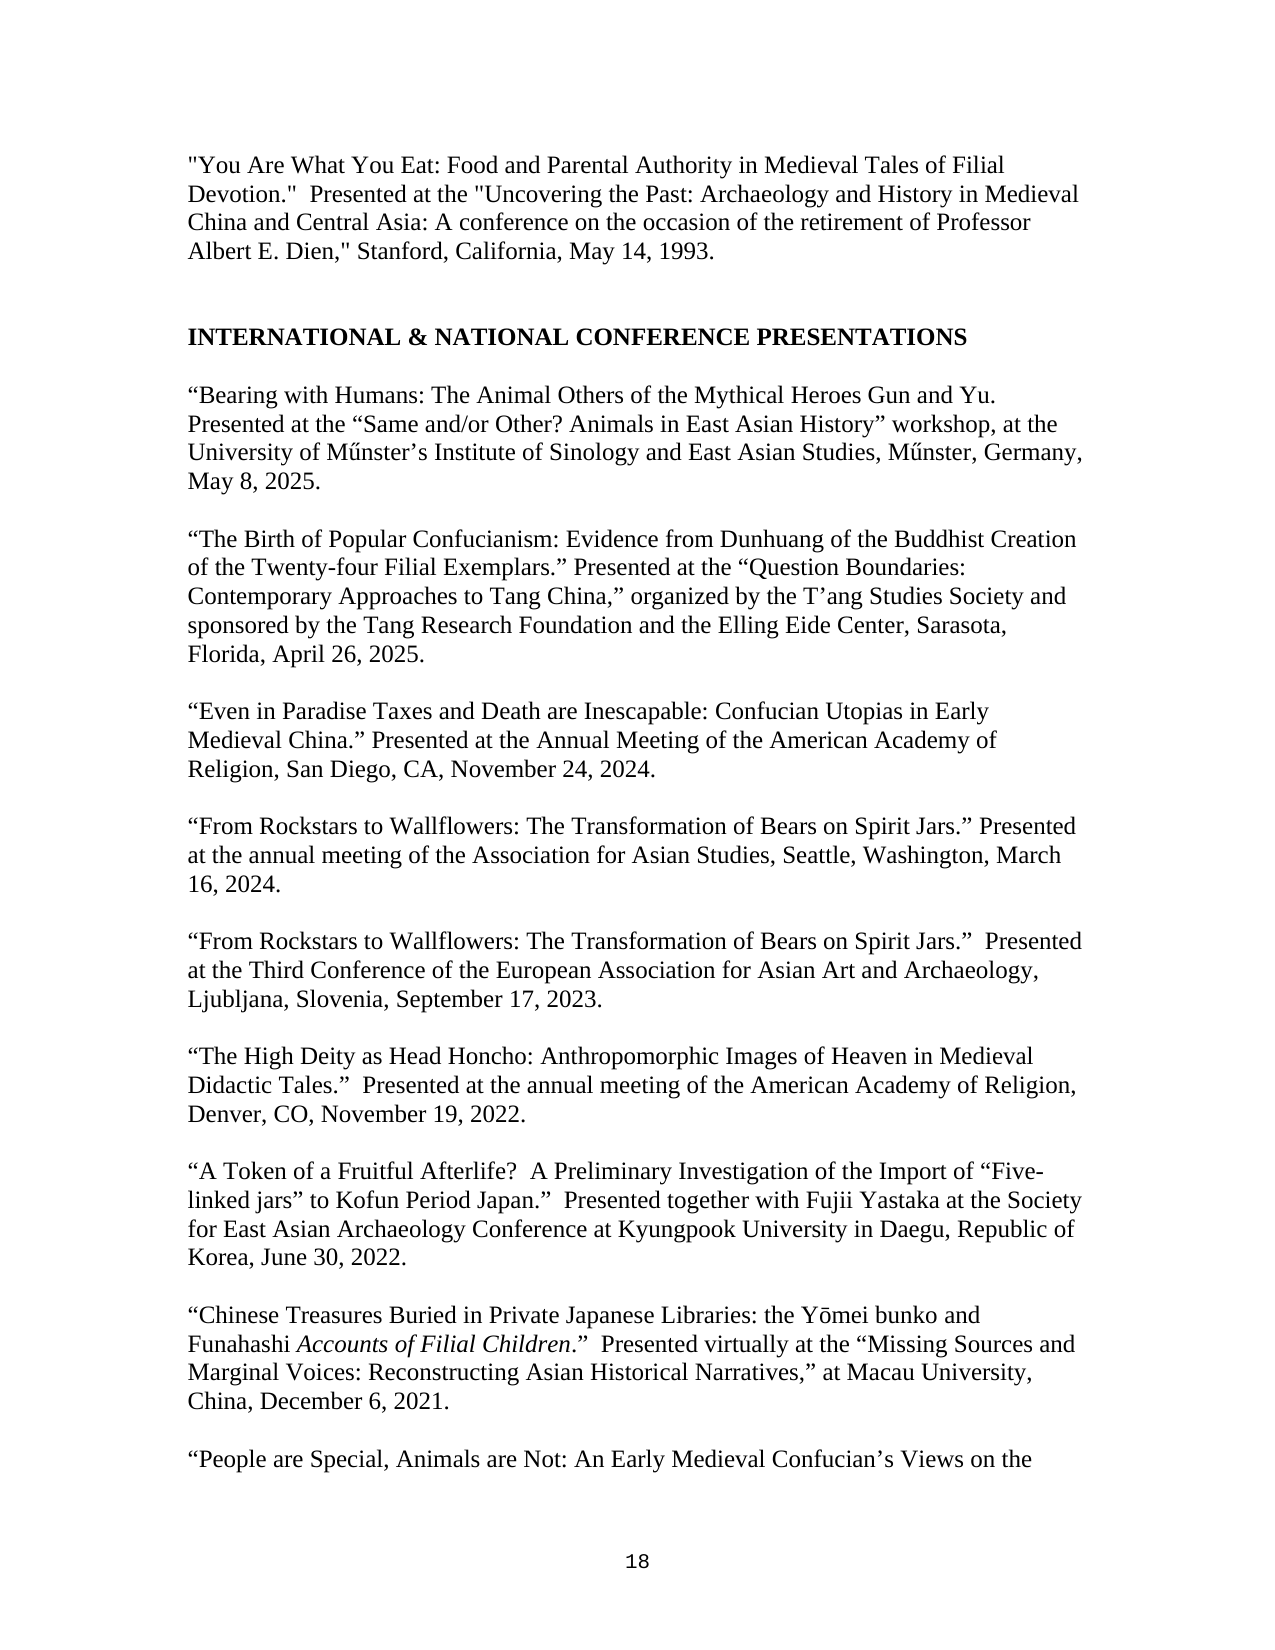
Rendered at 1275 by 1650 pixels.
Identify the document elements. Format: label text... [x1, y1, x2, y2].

text "You Are What You Eat: Food and Parental Authority in Medieval Tales of Filial Devotion." Presented at the "Uncovering the Past: Archaeology and History in Medieval China and Central Asia: A conference on the occasion of the retirement of Professor Albert E. Dien," , May 14, 1993. [187, 150, 1087, 265]
text “The Birth of Popular Confucianism: Evidence from Dunhuang of the Buddhist Creation of the Twenty-four Filial Exemplars.” Presented at the “Question Boundaries: Contemporary Approaches to Tang China,” organized by the T’ang Studies Society and sponsored by the Tang Research Foundation and the Elling Eide Center, Sarasota, Florida, April 26, 2025. [187, 524, 1087, 667]
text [187, 1444, 1087, 1472]
subtitle INTERNATIONAL & NATIONAL CONFERENCE PRESENTATIONS [187, 322, 1087, 351]
text “The High Deity as Head Honcho: Anthropomorphic Images of Heaven in Medieval Didactic Tales.” Presented at the annual meeting of the American Academy of Religion, Denver, CO, November 19, 2022. [187, 1041, 1087, 1127]
text “From Rockstars to Wallflowers: The Transformation of Bears on Spirit Jars.” Presented at the annual meeting of the Association for Asian Studies, Seattle, Washington, March 16, 2024. [187, 811, 1087, 897]
text “From Rockstars to Wallflowers: The Transformation of Bears on Spirit Jars.” Presented at the Third Conference of the European Association for Asian Art and Archaeology, Ljubljana, Slovenia, September 17, 2023. [187, 926, 1087, 1012]
text “Chinese Treasures Buried in Private Japanese Libraries: the Yōmei bunko and Funahashi Accounts of Filial Children.” Presented virtually at the “Missing Sources and Marginal Voices: Reconstructing Asian Historical Narratives,” at Macau University, China, December 6, 2021. [187, 1300, 1087, 1415]
text “Bearing with Humans: The Animal Others of the Mythical Heroes Gun and Yu. Presented at the “Same and/or Other? Animals in East Asian History” workshop, at the University of Műnster’s Institute of Sinology and East Asian Studies, Műnster, Germany, May 8, 2025. [187, 380, 1087, 495]
text “A Token of a Fruitful Afterlife? A Preliminary Investigation of the Import of “Five-linked jars” to Kofun Period Japan.” Presented together with Fujii Yastaka at the Society for East Asian Archaeology Conference at Kyungpook University in Daegu, Republic of Korea, June 30, 2022. [187, 1156, 1087, 1271]
text “Even in Paradise Taxes and Death are Inescapable: Confucian Utopias in Early Medieval China.” Presented at the Annual Meeting of the American Academy of Religion, San Diego, CA, November 24, 2024. [187, 696, 1087, 782]
